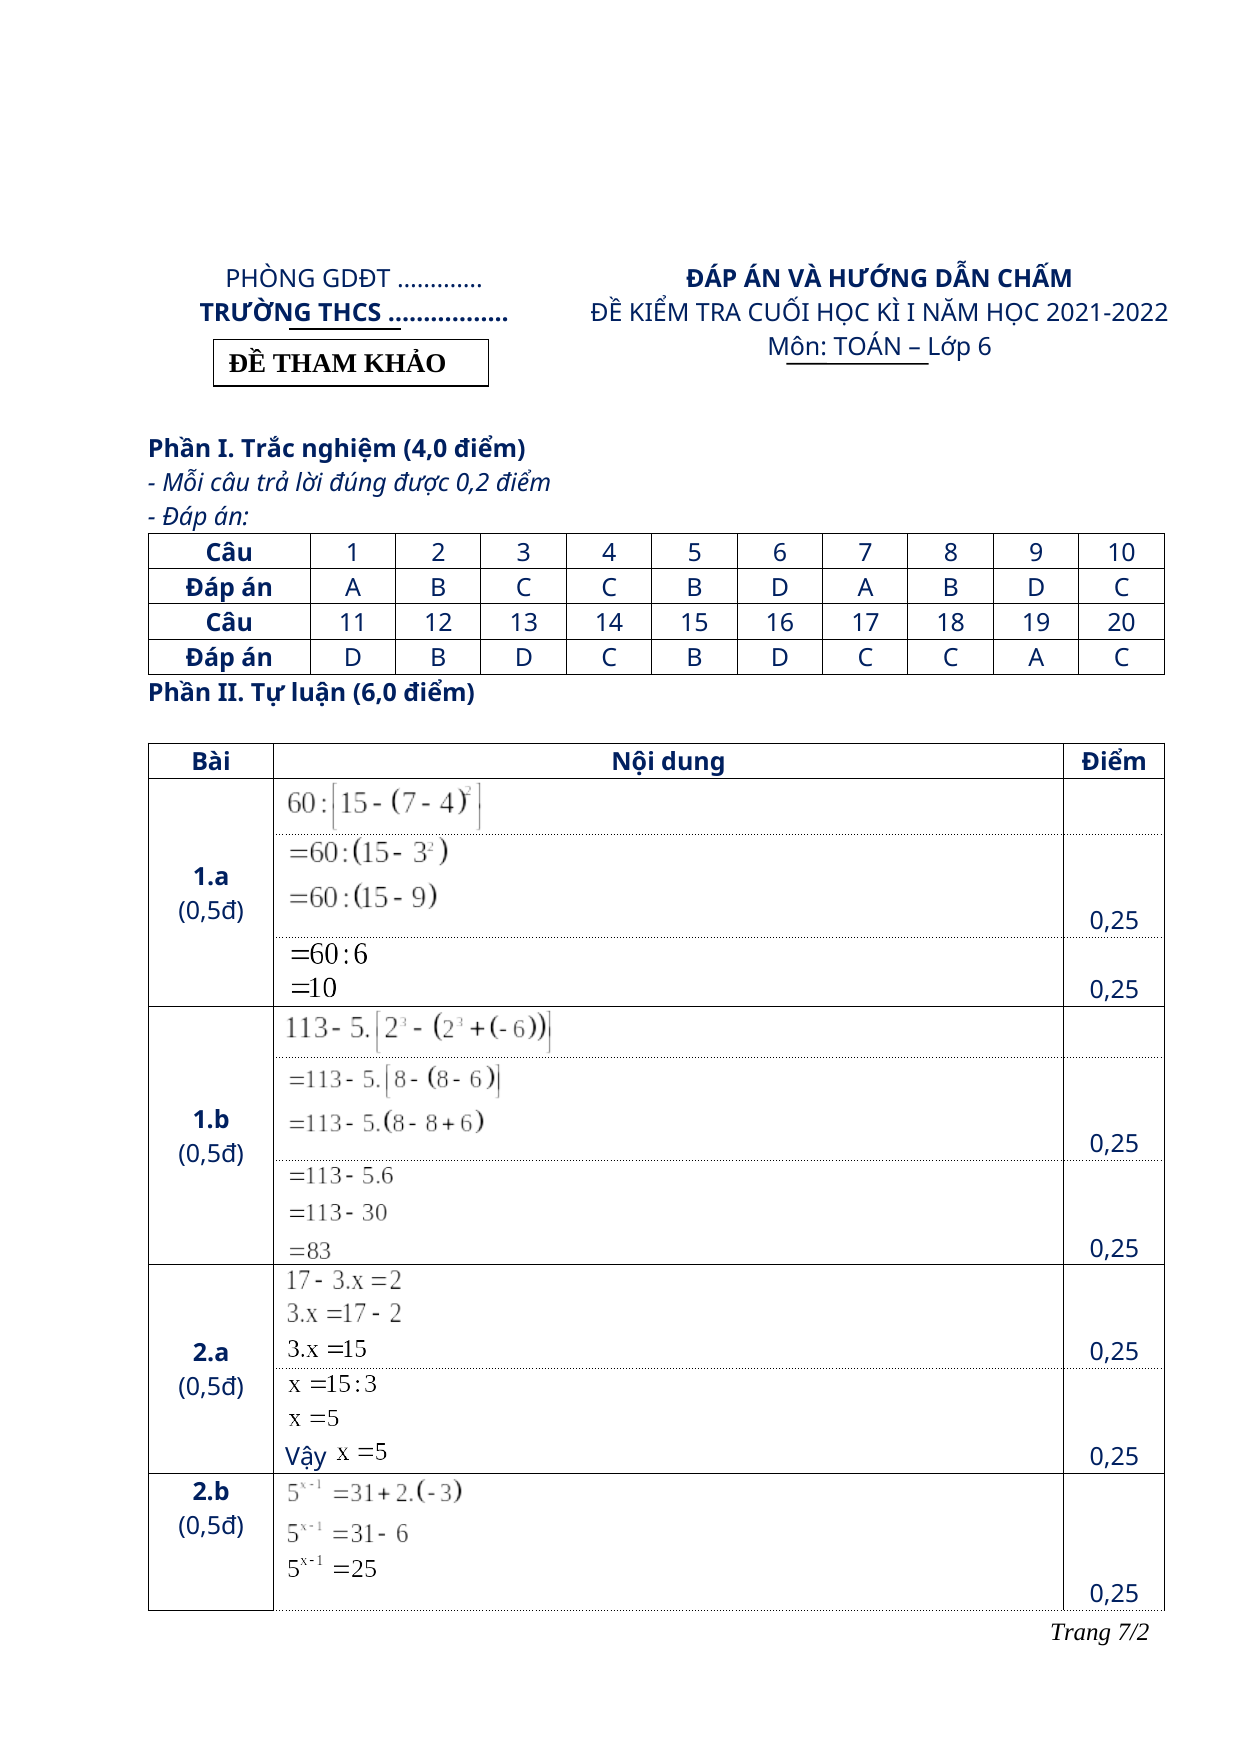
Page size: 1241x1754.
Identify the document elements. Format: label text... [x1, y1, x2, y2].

table_cell 2.a (0,5đ) [149, 1265, 273, 1473]
table_cell 17 [823, 604, 907, 638]
table_header 4 [567, 534, 651, 568]
table_cell [274, 1265, 1063, 1368]
table_cell 1.a (0,5đ) [149, 779, 273, 1006]
table_cell D [738, 640, 822, 673]
text Phần II. Tự luận (6,0 điểm) [148, 675, 1152, 709]
table_cell 0,25 [1064, 834, 1164, 937]
table_cell 2.b (0,5đ) [149, 1474, 273, 1610]
table_cell C [1079, 569, 1164, 603]
table_header 9 [994, 534, 1078, 568]
table_cell B [396, 569, 480, 603]
table_cell [274, 1160, 1063, 1264]
table_cell [1064, 1007, 1164, 1057]
table_cell C [1079, 640, 1164, 673]
table_cell 0,25 [1064, 1368, 1164, 1473]
table_cell [274, 1057, 1063, 1160]
table_cell 20 [1079, 604, 1164, 638]
text Phần I. Trắc nghiệm (4,0 điểm) [148, 431, 1152, 465]
table_header ĐÁP ÁN VÀ HƯỚNG DẪN CHẤM ĐỀ KIỂM TRA CUỐI HỌC KÌ I NĂM HỌC 2021-2022 Môn: TOÁN – Lớp 6 [568, 254, 1191, 363]
table_cell D [311, 640, 395, 673]
table_header PHÒNG GDĐT …………. TRƯỜNG THCS …………….. [140, 254, 568, 363]
table_header 6 [738, 534, 822, 568]
table_header 8 [908, 534, 993, 568]
table_cell [1064, 779, 1164, 833]
table_header Câu [149, 534, 310, 568]
table_cell C [823, 640, 907, 673]
table_cell A [823, 569, 907, 603]
table_cell 19 [994, 604, 1078, 638]
table_cell 16 [738, 604, 822, 638]
table_cell 14 [567, 604, 651, 638]
table_header 2 [396, 534, 480, 568]
text - Mỗi câu trả lời đúng được 0,2 điểm [148, 465, 1152, 499]
table_cell Vậy [274, 1368, 1063, 1473]
table_cell 1.b (0,5đ) [149, 1007, 273, 1264]
table_cell C [567, 569, 651, 603]
table_cell 15 [652, 604, 737, 638]
table_header Điểm [1064, 744, 1164, 778]
table_cell 0,25 [1064, 1057, 1164, 1160]
table_cell 0,25 [1064, 937, 1164, 1006]
table_cell B [396, 640, 480, 673]
table_cell Đáp án [149, 569, 310, 603]
table_cell B [908, 569, 993, 603]
table_cell D [994, 569, 1078, 603]
table_cell 11 [311, 604, 395, 638]
table_header 3 [481, 534, 566, 568]
table_cell Câu [149, 604, 310, 638]
table_cell [274, 1474, 1063, 1610]
table_cell [274, 937, 1063, 1006]
table_cell C [481, 569, 566, 603]
table_cell 0,25 [1064, 1265, 1164, 1368]
table_cell [274, 834, 1063, 937]
table_cell C [908, 640, 993, 673]
table_cell B [652, 569, 737, 603]
table_cell C [567, 640, 651, 673]
table_cell A [311, 569, 395, 603]
table_cell 13 [481, 604, 566, 638]
table_cell [274, 1007, 1063, 1057]
table_cell 0,25 [1064, 1160, 1164, 1264]
table_cell D [738, 569, 822, 603]
table_header 10 [1079, 534, 1164, 568]
table_header 7 [823, 534, 907, 568]
table_cell Đáp án [149, 640, 310, 673]
table_cell 0,25 [1064, 1474, 1164, 1610]
table_header 5 [652, 534, 737, 568]
table_cell B [652, 640, 737, 673]
text - Đáp án: [148, 499, 1152, 533]
table_header Nội dung [274, 744, 1063, 778]
table_cell A [994, 640, 1078, 673]
table_header 1 [311, 534, 395, 568]
table_cell [274, 779, 1063, 833]
table_cell 12 [396, 604, 480, 638]
table_header Bài [149, 744, 273, 778]
table_cell D [481, 640, 566, 673]
table_cell 18 [908, 604, 993, 638]
